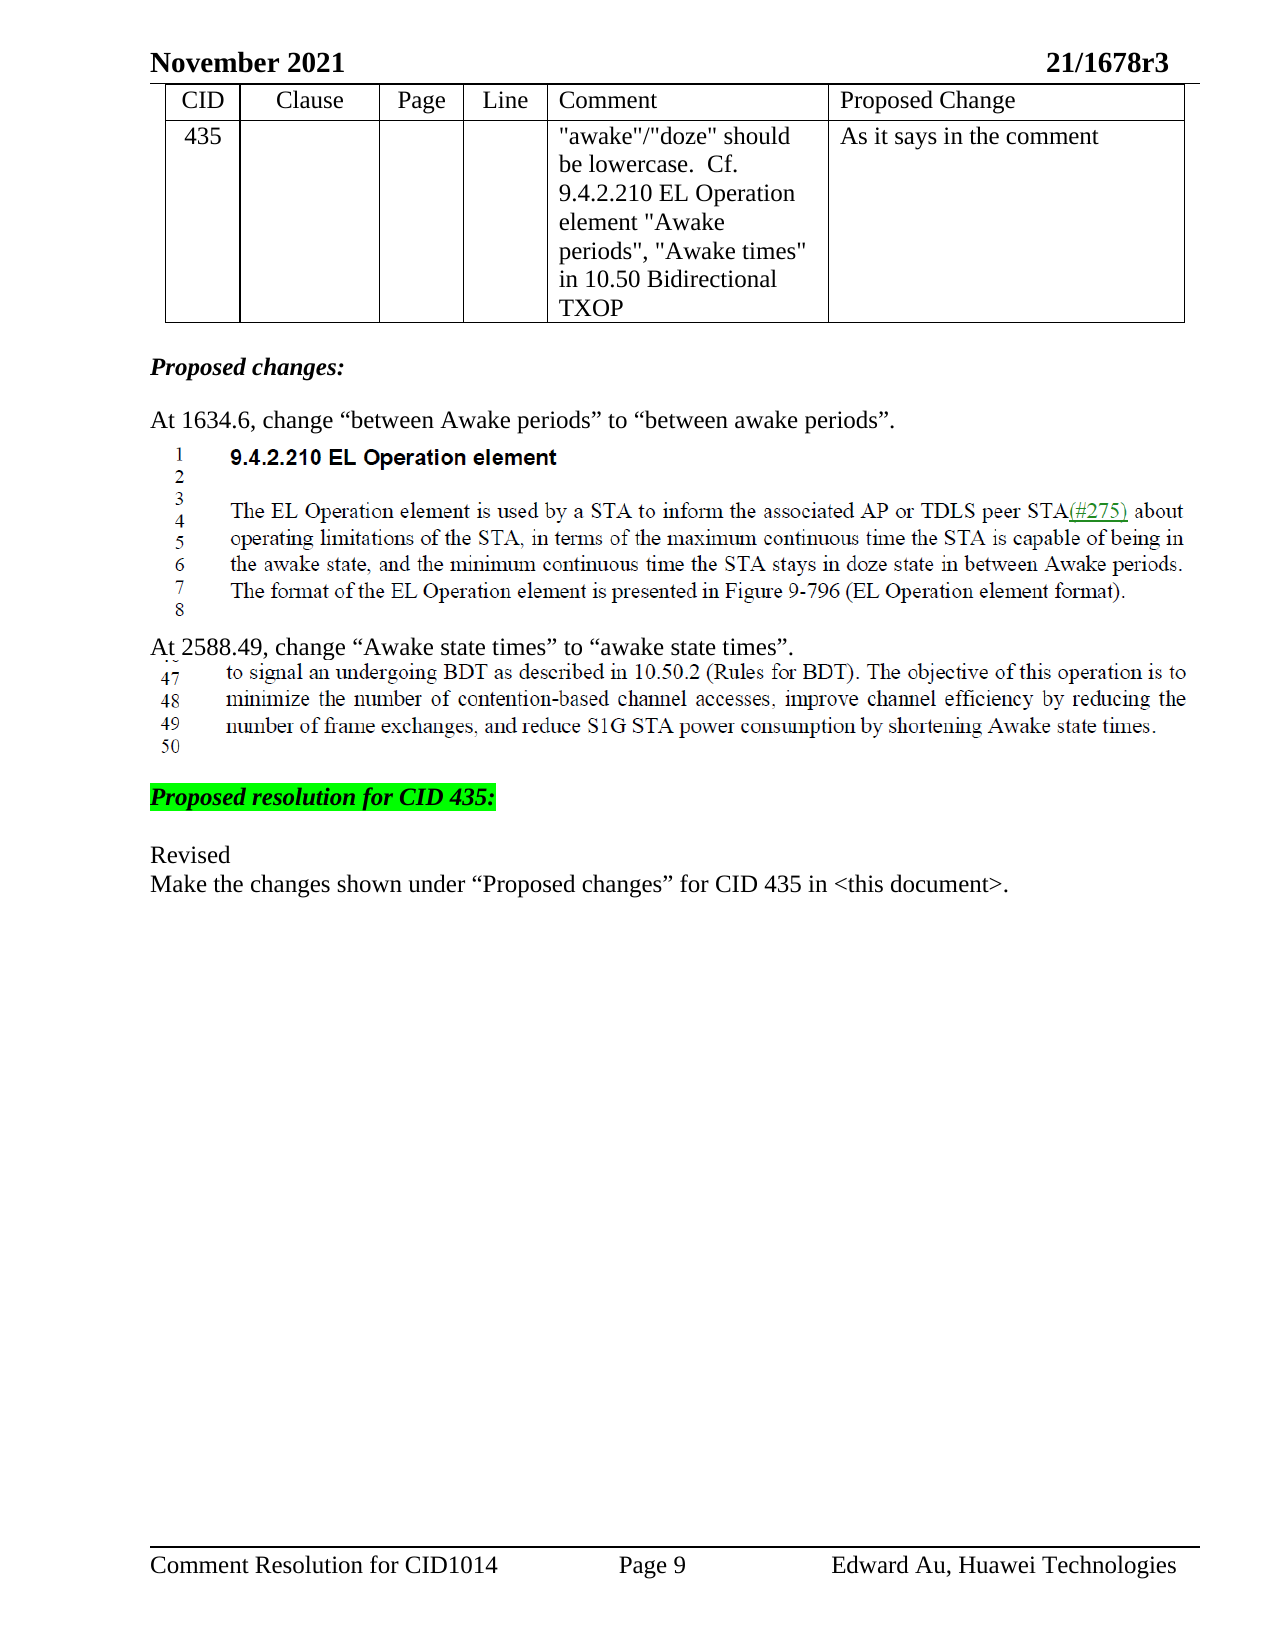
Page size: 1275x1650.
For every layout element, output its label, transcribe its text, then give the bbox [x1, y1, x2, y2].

table_cell [464, 121, 547, 322]
text At 1634.6, change “between Awake periods” to “between awake periods”. [150, 406, 1200, 434]
table_header Proposed Change [829, 85, 1184, 120]
text Proposed changes: [150, 352, 1200, 381]
text At 2588.49, change “Awake state times” to “awake state times”. [150, 632, 1200, 660]
table_header Line [464, 85, 547, 120]
table_cell "awake"/"doze" should be lowercase. Cf. 9.4.2.210 EL Operation element "Awake periods", "Awake times" in 10.50 Bidirectional TXOP [548, 121, 828, 322]
table_header Comment [548, 85, 828, 120]
table_cell [241, 121, 379, 322]
table_header CID [166, 85, 239, 120]
table_cell 435 [166, 121, 239, 322]
text Make the changes shown under “Proposed changes” for CID 435 in <this document>. [150, 869, 1200, 897]
text Revised [150, 840, 1200, 869]
table_cell [380, 121, 463, 322]
table_cell As it says in the comment [829, 121, 1184, 322]
table_header Page [380, 85, 463, 120]
table_header Clause [241, 85, 379, 120]
text Proposed resolution for CID 435: [150, 782, 1200, 811]
